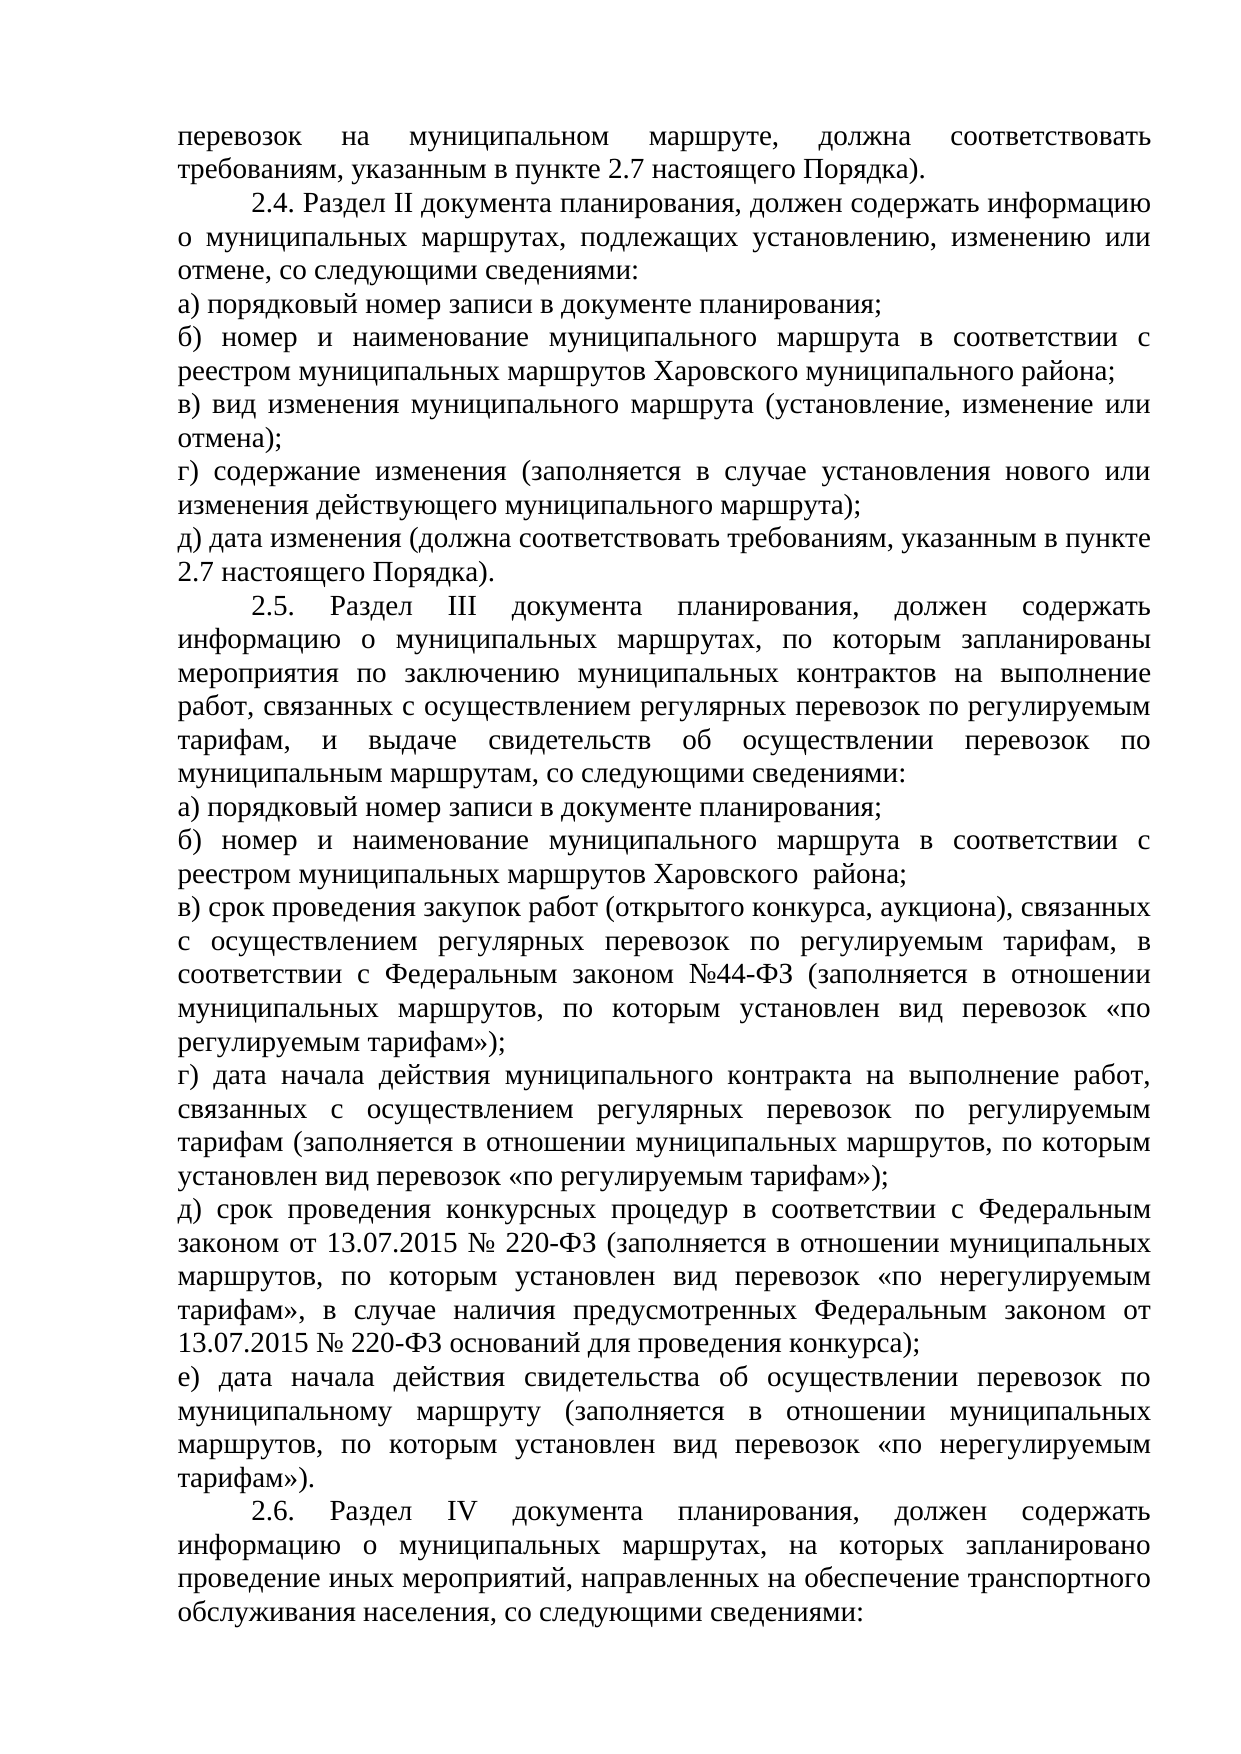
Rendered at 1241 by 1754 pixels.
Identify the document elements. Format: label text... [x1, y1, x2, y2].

text г) содержание изменения (заполняется в случае установления нового или изменения действующего муниципального маршрута); [177, 453, 1152, 521]
text 2.5. Раздел III документа планирования, должен содержать информацию о муниципальных маршрутах, по которым запланированы мероприятия по заключению муниципальных контрактов на выполнение работ, связанных с осуществлением регулярных перевозок по регулируемым тарифам, и выдаче свидетельств об осуществлении перевозок по муниципальным маршрутам, со следующими сведениями: [177, 588, 1152, 789]
text в) вид изменения муниципального маршрута (установление, изменение или отмена); [177, 386, 1152, 453]
text б) номер и наименование муниципального маршрута в соответствии с реестром муниципальных маршрутов Харовского муниципального района; [177, 319, 1152, 386]
text е) дата начала действия свидетельства об осуществлении перевозок по муниципальному маршруту (заполняется в отношении муниципальных маршрутов, по которым установлен вид перевозок «по нерегулируемым тарифам»). [177, 1359, 1152, 1493]
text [177, 118, 1152, 185]
text д) срок проведения конкурсных процедур в соответствии с Федеральным законом от 13.07.2015 № 220-ФЗ (заполняется в отношении муниципальных маршрутов, по которым установлен вид перевозок «по нерегулируемым тарифам», в случае наличия предусмотренных Федеральным законом от 13.07.2015 № 220-ФЗ оснований для проведения конкурса); [177, 1191, 1152, 1359]
text в) срок проведения закупок работ (открытого конкурса, аукциона), связанных с осуществлением регулярных перевозок по регулируемым тарифам, в соответствии с Федеральным законом №44-ФЗ (заполняется в отношении муниципальных маршрутов, по которым установлен вид перевозок «по регулируемым тарифам»); [177, 889, 1152, 1057]
text 2.6. Раздел IV документа планирования, должен содержать информацию о муниципальных маршрутах, на которых запланировано проведение иных мероприятий, направленных на обеспечение транспортного обслуживания населения, со следующими сведениями: [177, 1493, 1152, 1627]
text 2.4. Раздел II документа планирования, должен содержать информацию о муниципальных маршрутах, подлежащих установлению, изменению или отмене, со следующими сведениями: [177, 185, 1152, 286]
text б) номер и наименование муниципального маршрута в соответствии с реестром муниципальных маршрутов Харовского района; [177, 822, 1152, 889]
text д) дата изменения (должна соответствовать требованиям, указанным в пункте 2.7 настоящего Порядка). [177, 521, 1152, 588]
text а) порядковый номер записи в документе планирования; [177, 789, 1152, 822]
text а) порядковый номер записи в документе планирования; [177, 286, 1152, 319]
text г) дата начала действия муниципального контракта на выполнение работ, связанных с осуществлением регулярных перевозок по регулируемым тарифам (заполняется в отношении муниципальных маршрутов, по которым установлен вид перевозок «по регулируемым тарифам»); [177, 1057, 1152, 1191]
